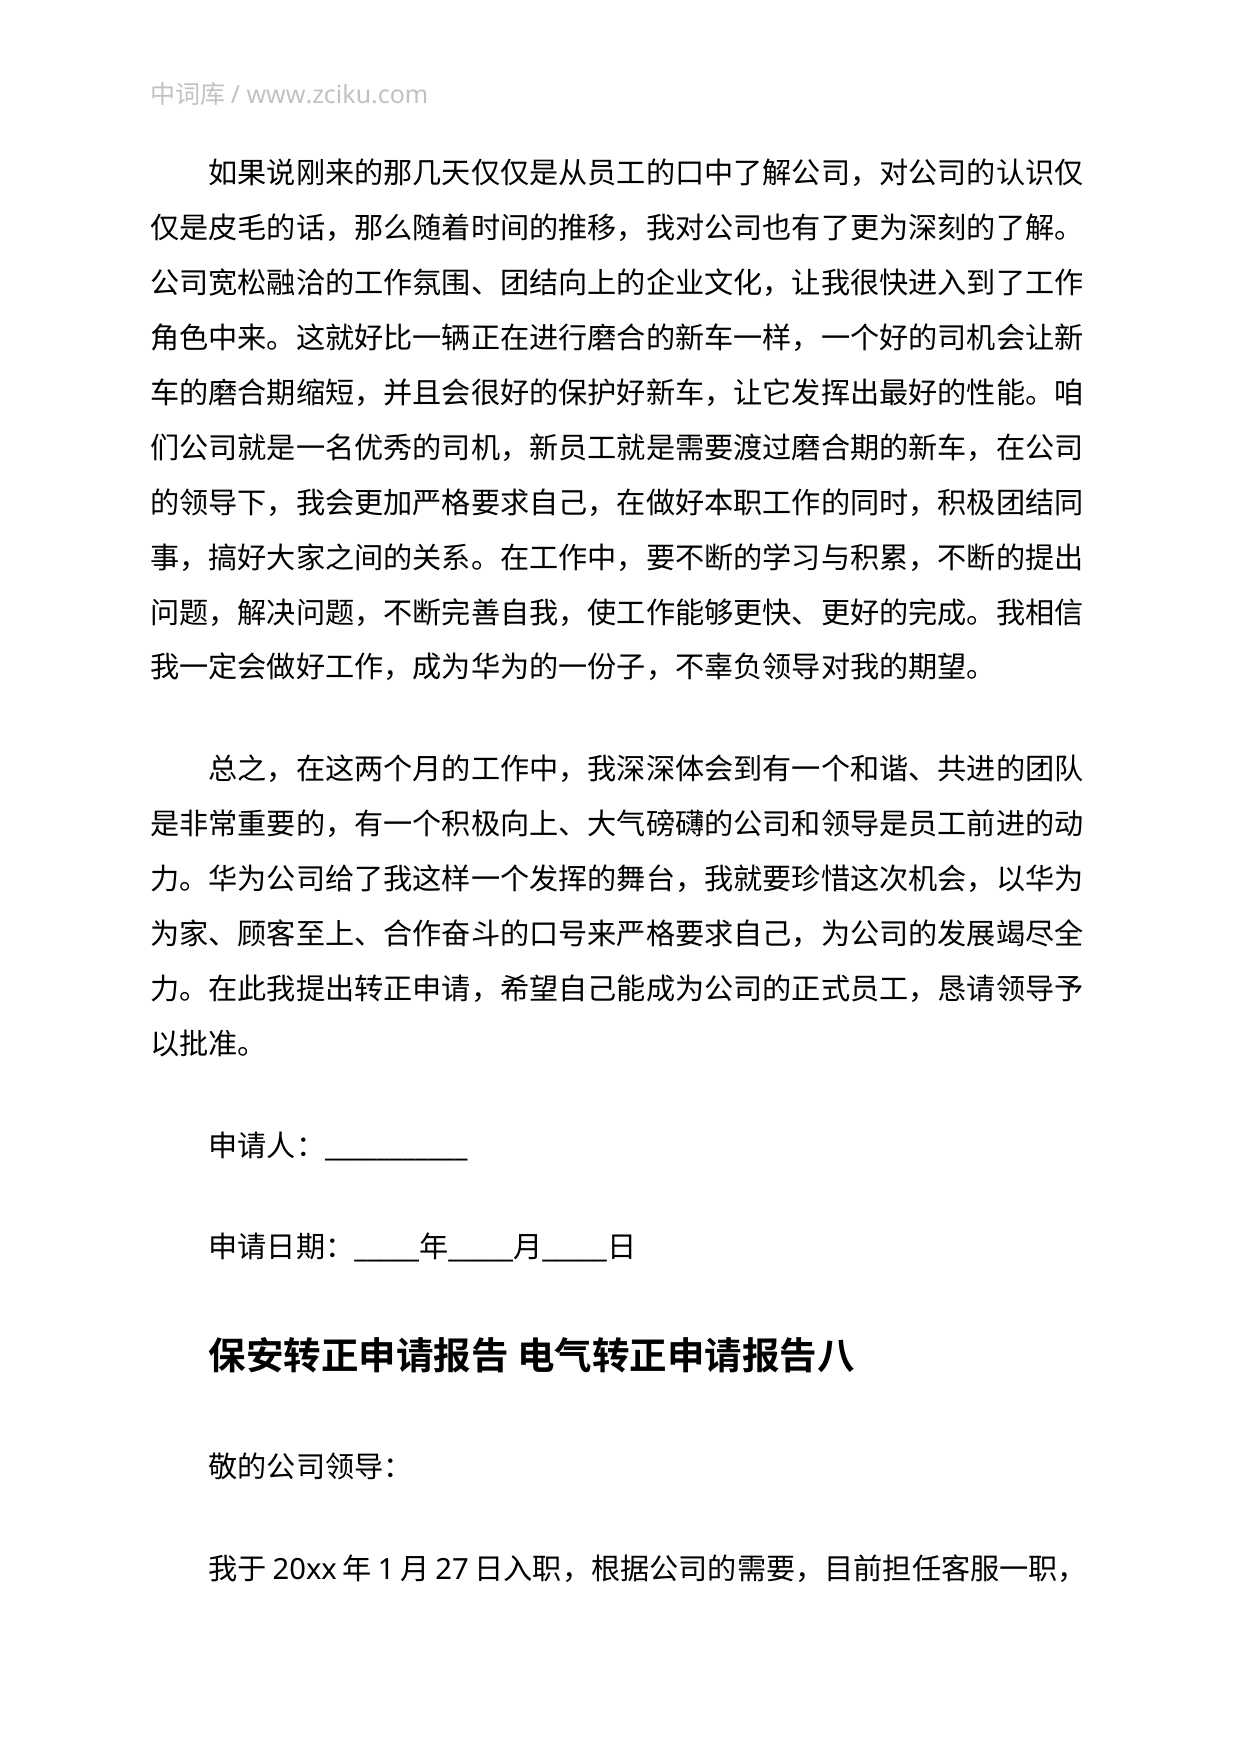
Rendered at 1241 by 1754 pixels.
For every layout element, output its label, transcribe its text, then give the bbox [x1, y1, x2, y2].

text 保安转正申请报告 电气转正申请报告八 [150, 1326, 1090, 1380]
text 申请人：___________ [150, 1122, 1090, 1164]
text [150, 1545, 1090, 1588]
text 敬的公司领导： [150, 1443, 1090, 1486]
text 如果说刚来的那几天仅仅是从员工的口中了解公司，对公司的认识仅仅是皮毛的话，那么随着时间的推移，我对公司也有了更为深刻的了解。公司宽松融洽的工作氛围、团结向上的企业文化，让我很快进入到了工作角色中来。这就好比一辆正在进行磨合的新车一样，一个好的司机会让新车的磨合期缩短，并且会很好的保护好新车，让它发挥出最好的性能。咱们公司就是一名优秀的司机，新员工就是需要渡过磨合期的新车，在公司的领导下，我会更加严格要求自己，在做好本职工作的同时，积极团结同事，搞好大家之间的关系。在工作中，要不断的学习与积累，不断的提出问题，解决问题，不断完善自我，使工作能够更快、更好的完成。我相信我一定会做好工作，成为华为的一份子，不辜负领导对我的期望。 [150, 150, 1090, 686]
text 总之，在这两个月的工作中，我深深体会到有一个和谐、共进的团队是非常重要的，有一个积极向上、大气磅礴的公司和领导是员工前进的动力。华为公司给了我这样一个发挥的舞台，我就要珍惜这次机会，以华为为家、顾客至上、合作奋斗的口号来严格要求自己，为公司的发展竭尽全力。在此我提出转正申请，希望自己能成为公司的正式员工，恳请领导予以批准。 [150, 746, 1090, 1063]
text 申请日期：_____年_____月_____日 [150, 1224, 1090, 1266]
